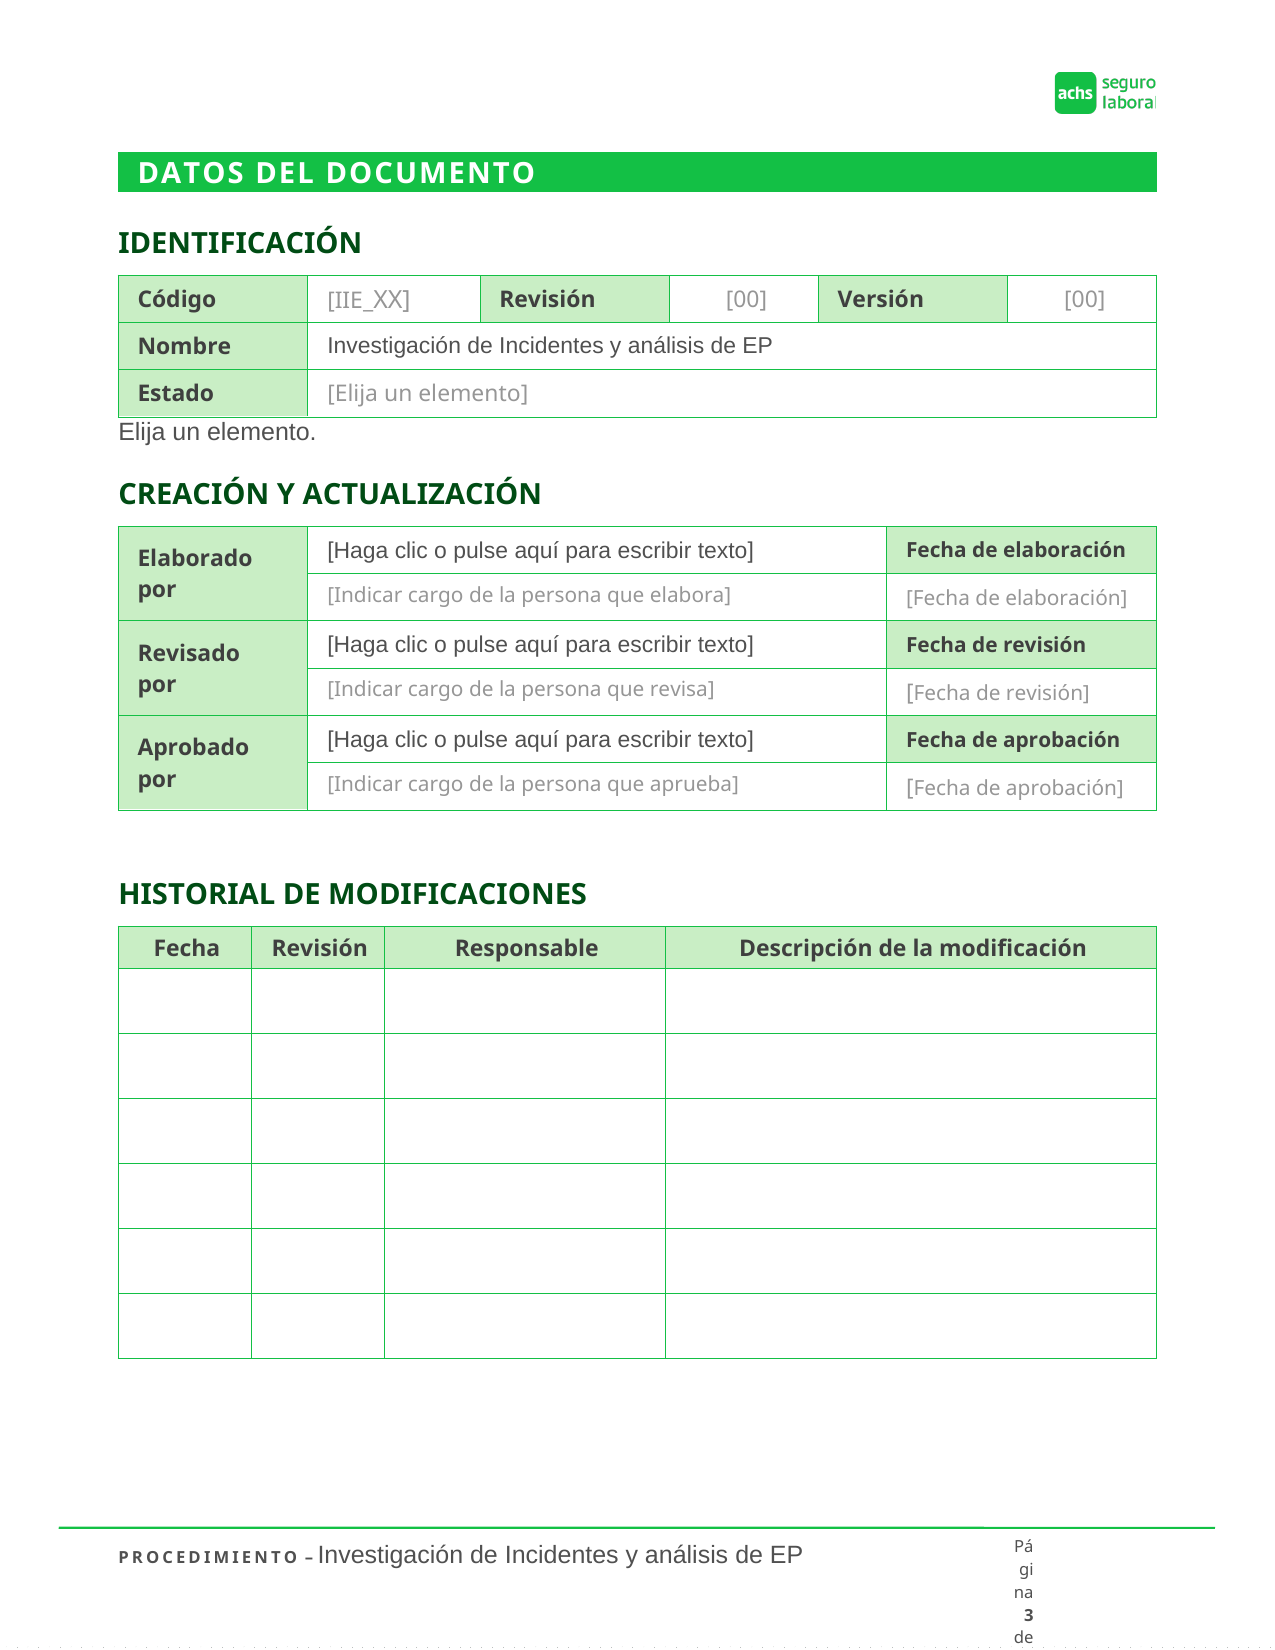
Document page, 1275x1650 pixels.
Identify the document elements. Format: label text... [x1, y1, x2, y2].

table_cell [252, 969, 384, 1033]
table_cell Revisado por [119, 621, 307, 715]
text CREACIÓN Y ACTUALIZACIÓN [118, 474, 1157, 513]
table_header Elaborado por [119, 527, 307, 620]
table_header Código [119, 276, 307, 322]
table_header Fecha [119, 927, 251, 968]
table_header Descripción de la modificación [666, 927, 1156, 968]
text IDENTIFICACIÓN [118, 222, 1157, 262]
table_cell [308, 621, 886, 668]
table_header Revisión [481, 276, 669, 322]
table_cell Nombre [119, 323, 307, 369]
table_cell [Indicar cargo de la persona que revisa] [308, 669, 886, 715]
text DATOS DEL DOCUMENTO [118, 152, 1157, 192]
table_header Versión [819, 276, 1007, 322]
table_cell [252, 1099, 384, 1163]
table_cell [119, 1034, 251, 1098]
table_cell Fecha de aprobación [887, 716, 1156, 762]
table_cell [385, 1099, 665, 1163]
table_cell [385, 969, 665, 1033]
table_cell Aprobado por [119, 716, 307, 809]
table_cell [385, 1229, 665, 1293]
table_cell [385, 1164, 665, 1228]
table_cell Estado [119, 370, 307, 416]
table_header [IIE_XX] [308, 276, 480, 322]
table_cell [666, 1099, 1156, 1163]
table_cell [666, 1294, 1156, 1358]
table_header Revisión [252, 927, 384, 968]
table_cell [119, 969, 251, 1033]
table_cell [666, 1229, 1156, 1293]
table_cell [252, 1034, 384, 1098]
table_cell Fecha de revisión [887, 621, 1156, 668]
table_cell [385, 1294, 665, 1358]
table_header Responsable [385, 927, 665, 968]
table_cell [252, 1164, 384, 1228]
table_cell [666, 1164, 1156, 1228]
table_cell [119, 1164, 251, 1228]
table_cell [Indicar cargo de la persona que elabora] [308, 574, 886, 620]
table_cell [385, 1034, 665, 1098]
table_cell [119, 1229, 251, 1293]
table_header Fecha de elaboración [887, 527, 1156, 573]
table_cell [Indicar cargo de la persona que aprueba] [308, 763, 886, 809]
text HISTORIAL DE MODIFICACIONES [118, 873, 1157, 913]
table_cell [308, 716, 886, 762]
table_cell [252, 1229, 384, 1293]
table_header [00] [1008, 276, 1156, 322]
table_header [00] [670, 276, 818, 322]
table_cell [119, 1099, 251, 1163]
table_cell [119, 1294, 251, 1358]
table_cell [666, 969, 1156, 1033]
table_cell [666, 1034, 1156, 1098]
table_cell [252, 1294, 384, 1358]
